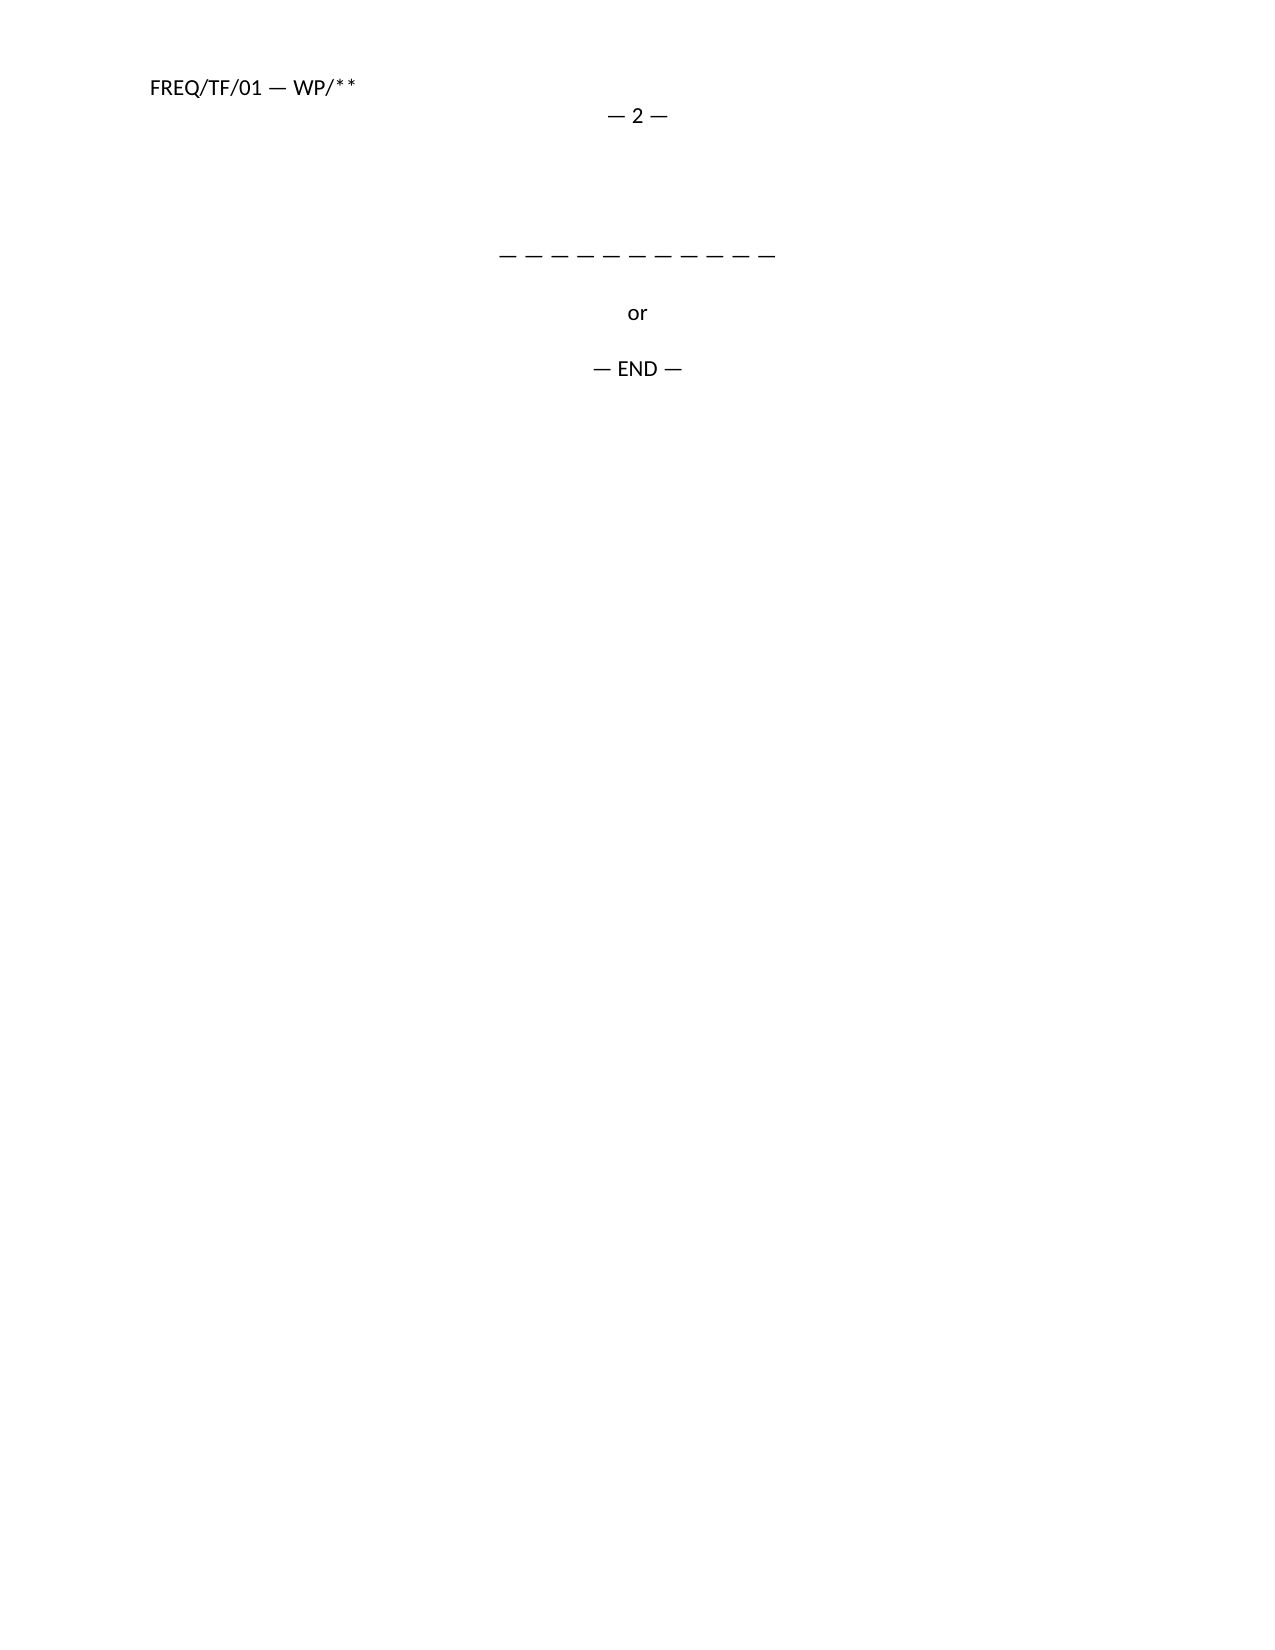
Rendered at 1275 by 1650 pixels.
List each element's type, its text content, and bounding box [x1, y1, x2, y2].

text or [150, 298, 1125, 326]
text — — — — — — — — — — — [150, 242, 1125, 270]
text — END — [150, 354, 1125, 382]
